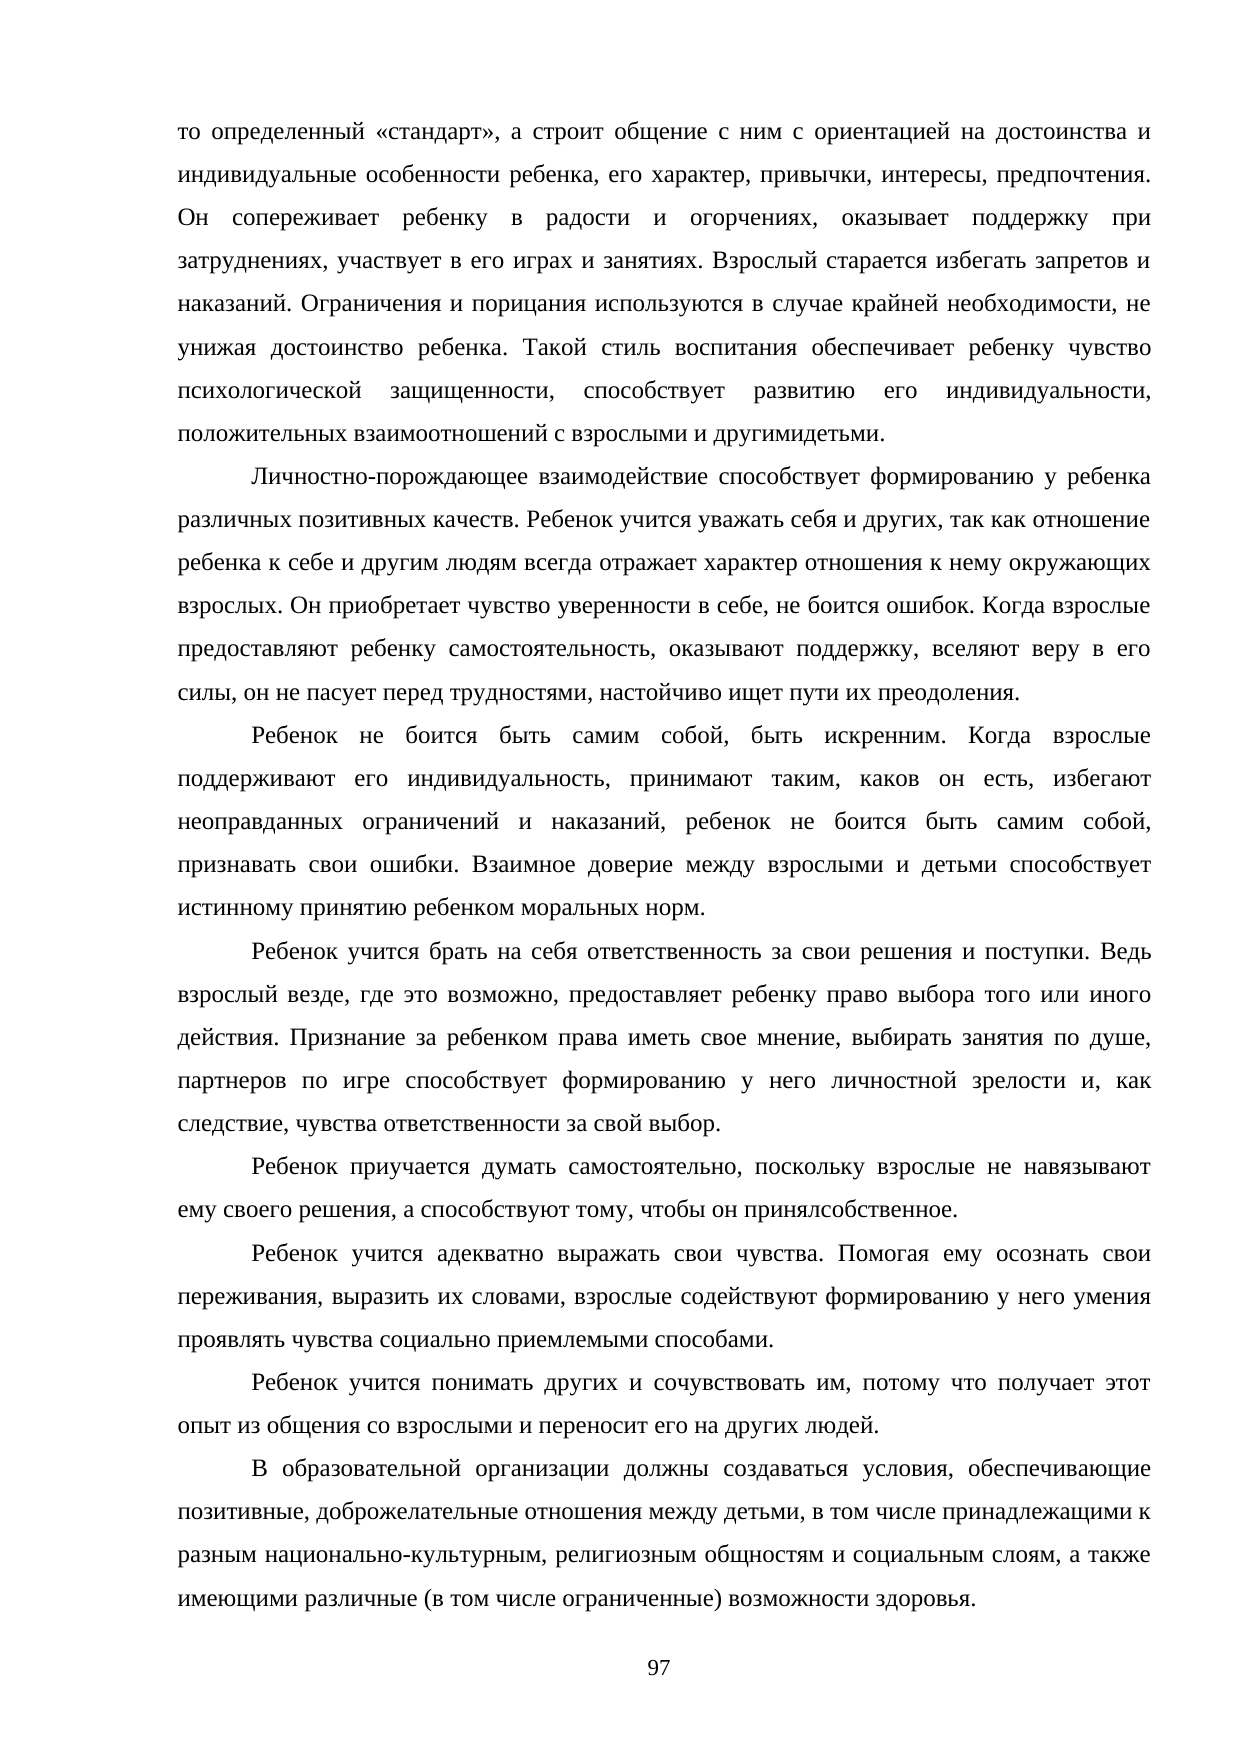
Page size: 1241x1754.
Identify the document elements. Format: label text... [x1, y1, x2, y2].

text Личностно-порождающее взаимодействие способствует формированию у ребенка различных позитивных качеств. Ребенок учится уважать себя и других, так как отношение ребенка к себе и другим людям всегда отражает характер отношения к нему окружающих взрослых. Он приобретает чувство уверенности в себе, не боится ошибок. Когда взрослые предоставляют ребенку самостоятельность, оказывают поддержку, вселяют веру в его силы, он не пасует перед трудностями, настойчиво ищет пути их преодоления. [177, 461, 1152, 705]
text Ребенок не боится быть самим собой, быть искренним. Когда взрослые поддерживают его индивидуальность, принимают таким, каков он есть, избегают неоправданных ограничений и наказаний, ребенок не боится быть самим собой, признавать свои ошибки. Взаимное доверие между взрослыми и детьми способствует истинному принятию ребенком моральных норм. [177, 720, 1152, 921]
text то определенный «стандарт», а строит общение с ним с ориентацией на достоинства и индивидуальные особенности ребенка, его характер, привычки, интересы, предпочтения. Он сопереживает ребенку в радости и огорчениях, оказывает поддержку при затруднениях, участвует в его играх и занятиях. Взрослый старается избегать запретов и наказаний. Ограничения и порицания используются в случае крайней необходимости, не унижая достоинство ребенка. Такой стиль воспитания обеспечивает ребенку чувство психологической защищенности, способствует развитию его индивидуальности, положительных взаимоотношений с взрослыми и другимидетьми. [177, 116, 1152, 447]
text Ребенок приучается думать самостоятельно, поскольку взрослые не навязывают ему своего решения, а способствуют тому, чтобы он принялсобственное. [177, 1151, 1152, 1223]
text Ребенок учится брать на себя ответственность за свои решения и поступки. Ведь взрослый везде, где это возможно, предоставляет ребенку право выбора того или иного действия. Признание за ребенком права иметь свое мнение, выбирать занятия по душе, партнеров по игре способствует формированию у него личностной зрелости и, как следствие, чувства ответственности за свой выбор. [177, 936, 1152, 1137]
text Ребенок учится адекватно выражать свои чувства. Помогая ему осознать свои переживания, выразить их словами, взрослые содействуют формированию у него умения проявлять чувства социально приемлемыми способами. [177, 1238, 1152, 1353]
text Ребенок учится понимать других и сочувствовать им, потому что получает этот опыт из общения со взрослыми и переносит его на других людей. [177, 1367, 1151, 1439]
text В образовательной организации должны создаваться условия, обеспечивающие позитивные, доброжелательные отношения между детьми, в том числе принадлежащими к разным национально-культурным, религиозным общностям и социальным слоям, а также имеющими различные (в том числе ограниченные) возможности здоровья. [177, 1453, 1152, 1611]
